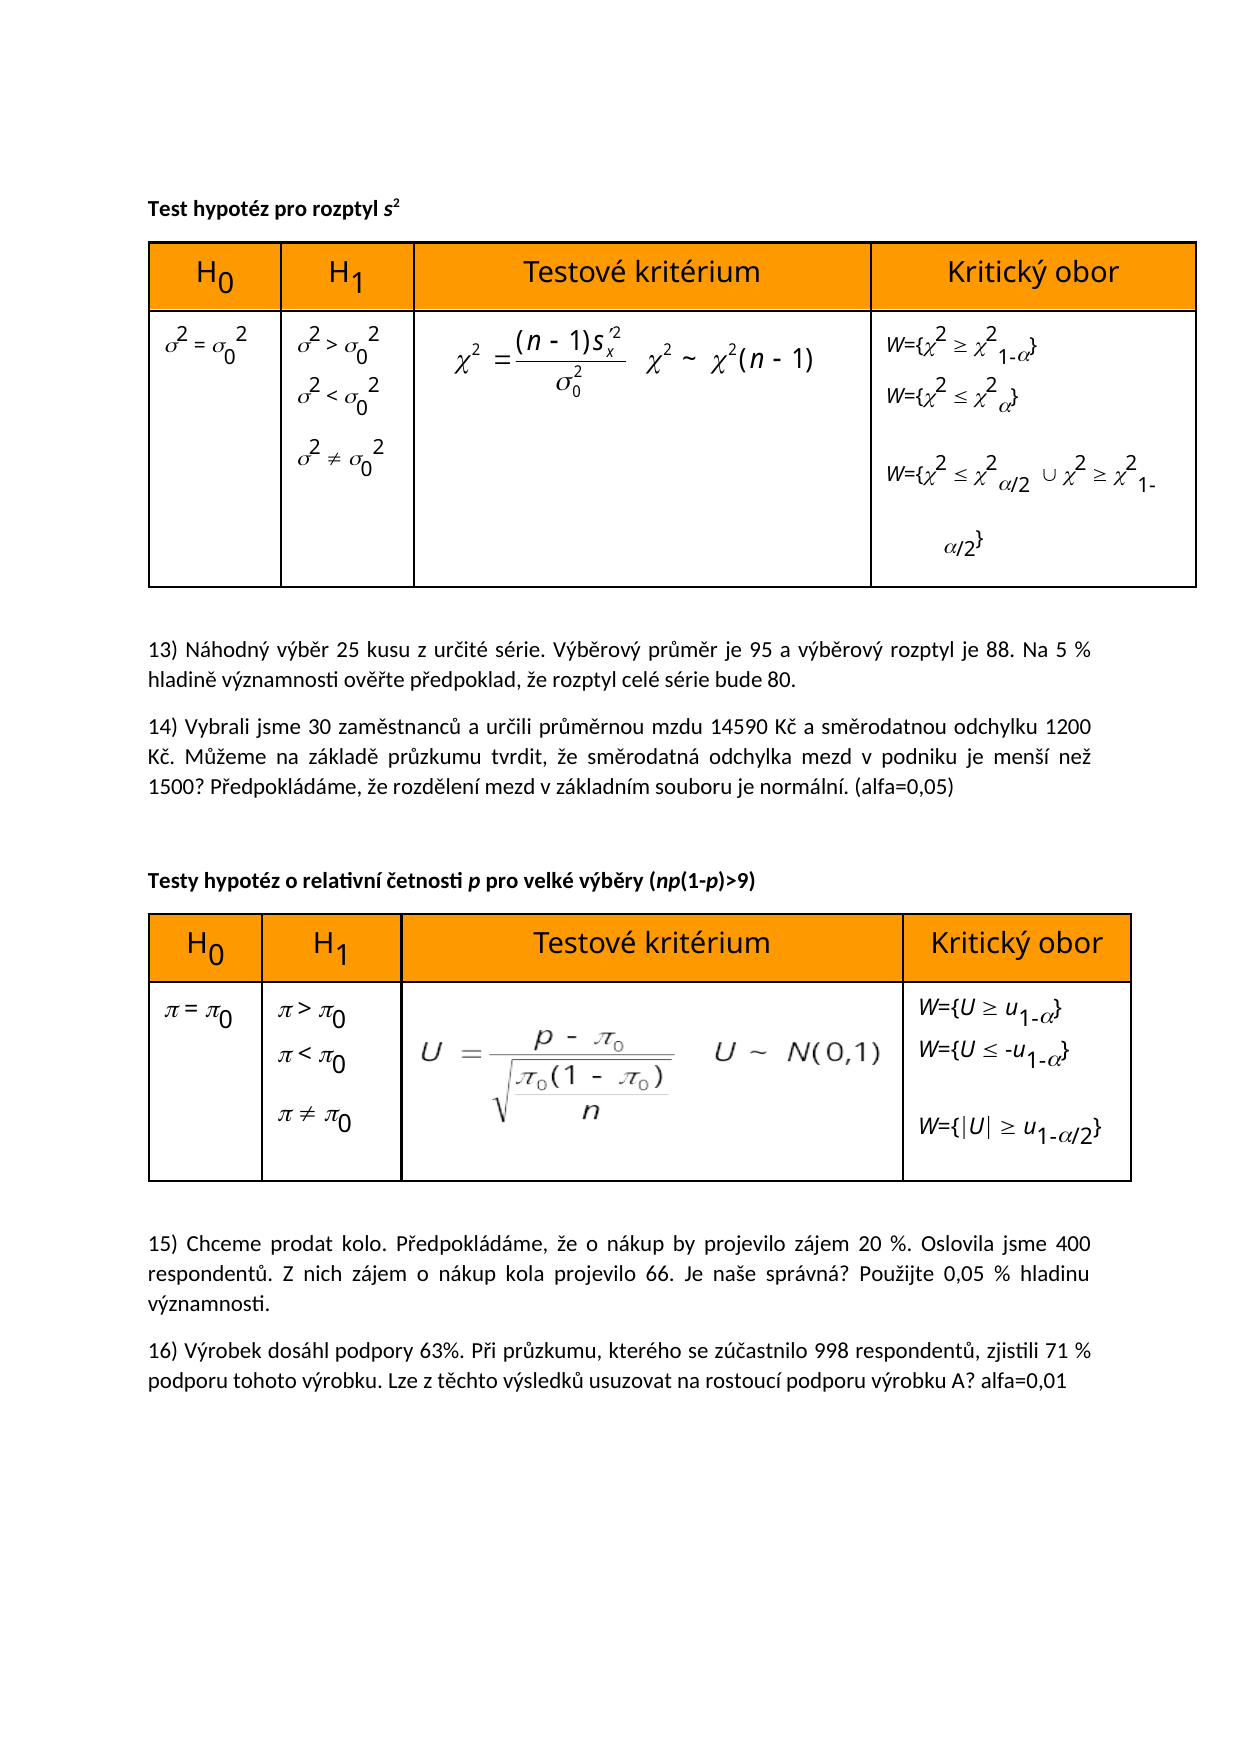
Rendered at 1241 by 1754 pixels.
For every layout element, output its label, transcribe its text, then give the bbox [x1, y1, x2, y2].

text 14) Vybrali jsme 30 zaměstnanců a určili průměrnou mzdu 14590 Kč a směrodatnou odchylku 1200 Kč. Můžeme na základě průzkumu tvrdit, že směrodatná odchylka mezd v podniku je menší než 1500? Předpokládáme, že rozdělení mezd v základním souboru je normální. (alfa=0,05) [148, 712, 1093, 800]
text 13) Náhodný výběr 25 kusu z určité série. Výběrový průměr je 95 a výběrový rozptyl je 88. Na 5 % hladině významnosti ověřte předpoklad, že rozptyl celé série bude 80. [148, 635, 1093, 693]
table_header H1 [263, 915, 400, 981]
text Test hypotéz pro rozptyl s2 [148, 194, 1093, 222]
table_header H0 [150, 915, 261, 981]
table_header H1 [282, 244, 413, 309]
table_cell W={U u1-} W={U -u1-} W={U u1-/2} [904, 983, 1130, 1180]
table_header Kritický obor [872, 244, 1195, 309]
table_header Testové kritérium [403, 915, 902, 981]
table_cell 2 > 02 2 < 02 2 02 [282, 312, 413, 586]
table_cell [415, 312, 870, 586]
table_cell 2 = 02 [150, 312, 280, 586]
table_cell W={2 21-} W={2 2} W={2 2/2 2 21-/2} [872, 312, 1195, 586]
table_header H0 [150, 244, 280, 309]
table_header Kritický obor [904, 915, 1130, 981]
table_cell  = 0 [150, 983, 261, 1180]
text Testy hypotéz o relativní četnosti p pro velké výběry (np(1-p)>9) [148, 866, 1093, 894]
table_header Testové kritérium [415, 244, 870, 309]
text 16) Výrobek dosáhl podpory 63%. Při průzkumu, kterého se zúčastnilo 998 respondentů, zjistili 71 % podporu tohoto výrobku. Lze z těchto výsledků usuzovat na rostoucí podporu výrobku A? alfa=0,01 [148, 1336, 1093, 1394]
text 15) Chceme prodat kolo. Předpokládáme, že o nákup by projevilo zájem 20 %. Oslovila jsme 400 respondentů. Z nich zájem o nákup kola projevilo 66. Je naše správná? Použijte 0,05 % hladinu významnosti. [148, 1229, 1093, 1317]
table_cell  > 0  < 0  0 [263, 983, 400, 1180]
table_cell [403, 983, 902, 1180]
